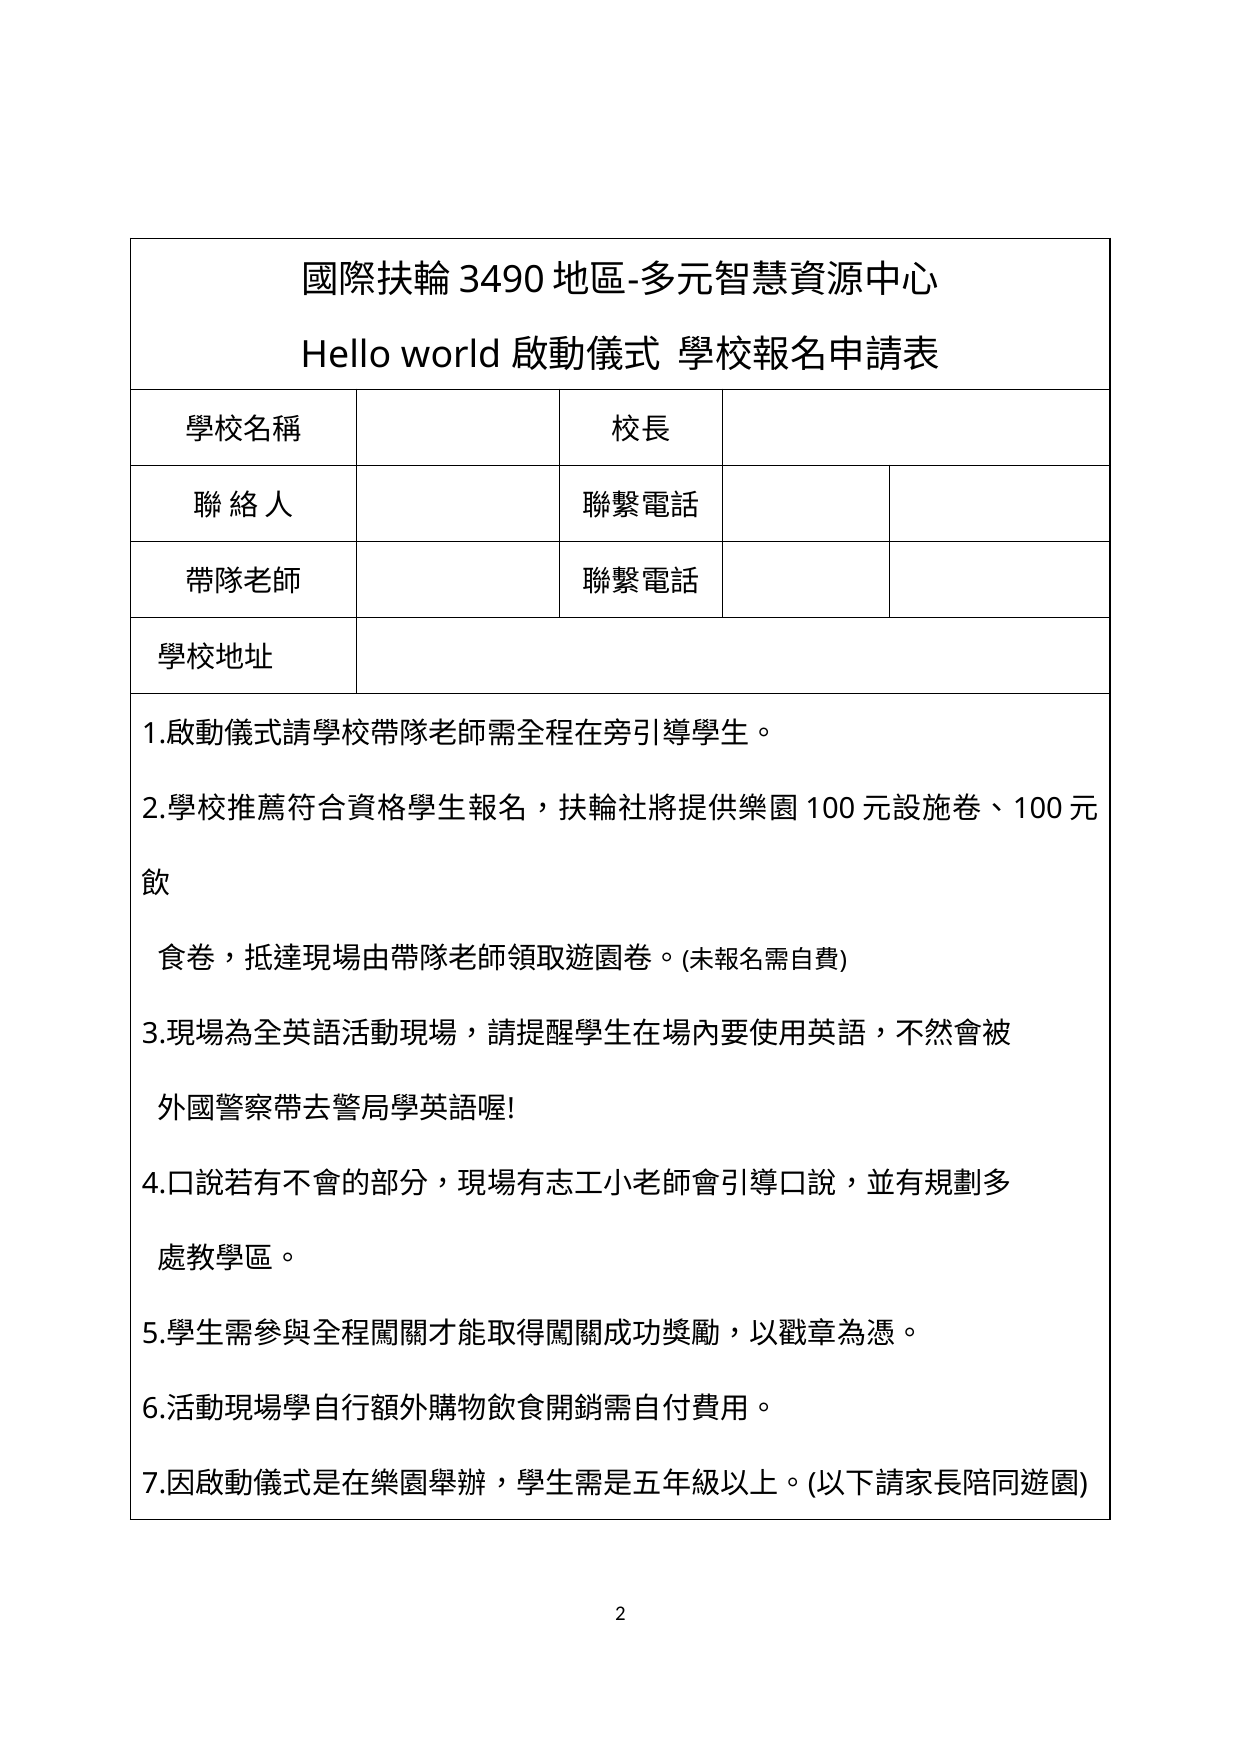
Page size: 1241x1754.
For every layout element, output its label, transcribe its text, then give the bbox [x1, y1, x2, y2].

table_cell 學校名稱 [131, 390, 356, 464]
table_cell 聯繫電話 [560, 542, 722, 617]
table_cell 帶隊老師 [131, 542, 356, 617]
table_cell [723, 542, 889, 617]
table_cell 聯繫電話 [560, 466, 722, 541]
table_cell 聯 絡 人 [131, 466, 356, 541]
table_cell 校長 [560, 390, 722, 464]
table_cell [890, 542, 1109, 617]
table_cell 學校地址 [131, 618, 356, 693]
table_cell [890, 466, 1109, 541]
table_cell [723, 466, 889, 541]
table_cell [131, 694, 1109, 1519]
table_cell [723, 390, 1109, 464]
table_cell [357, 542, 559, 617]
table_cell [357, 466, 559, 541]
table_header 國際扶輪3490地區-多元智慧資源中心 Hello world 啟動儀式 學校報名申請表 [131, 239, 1109, 388]
table_cell [357, 390, 559, 464]
table_cell [357, 618, 1109, 693]
